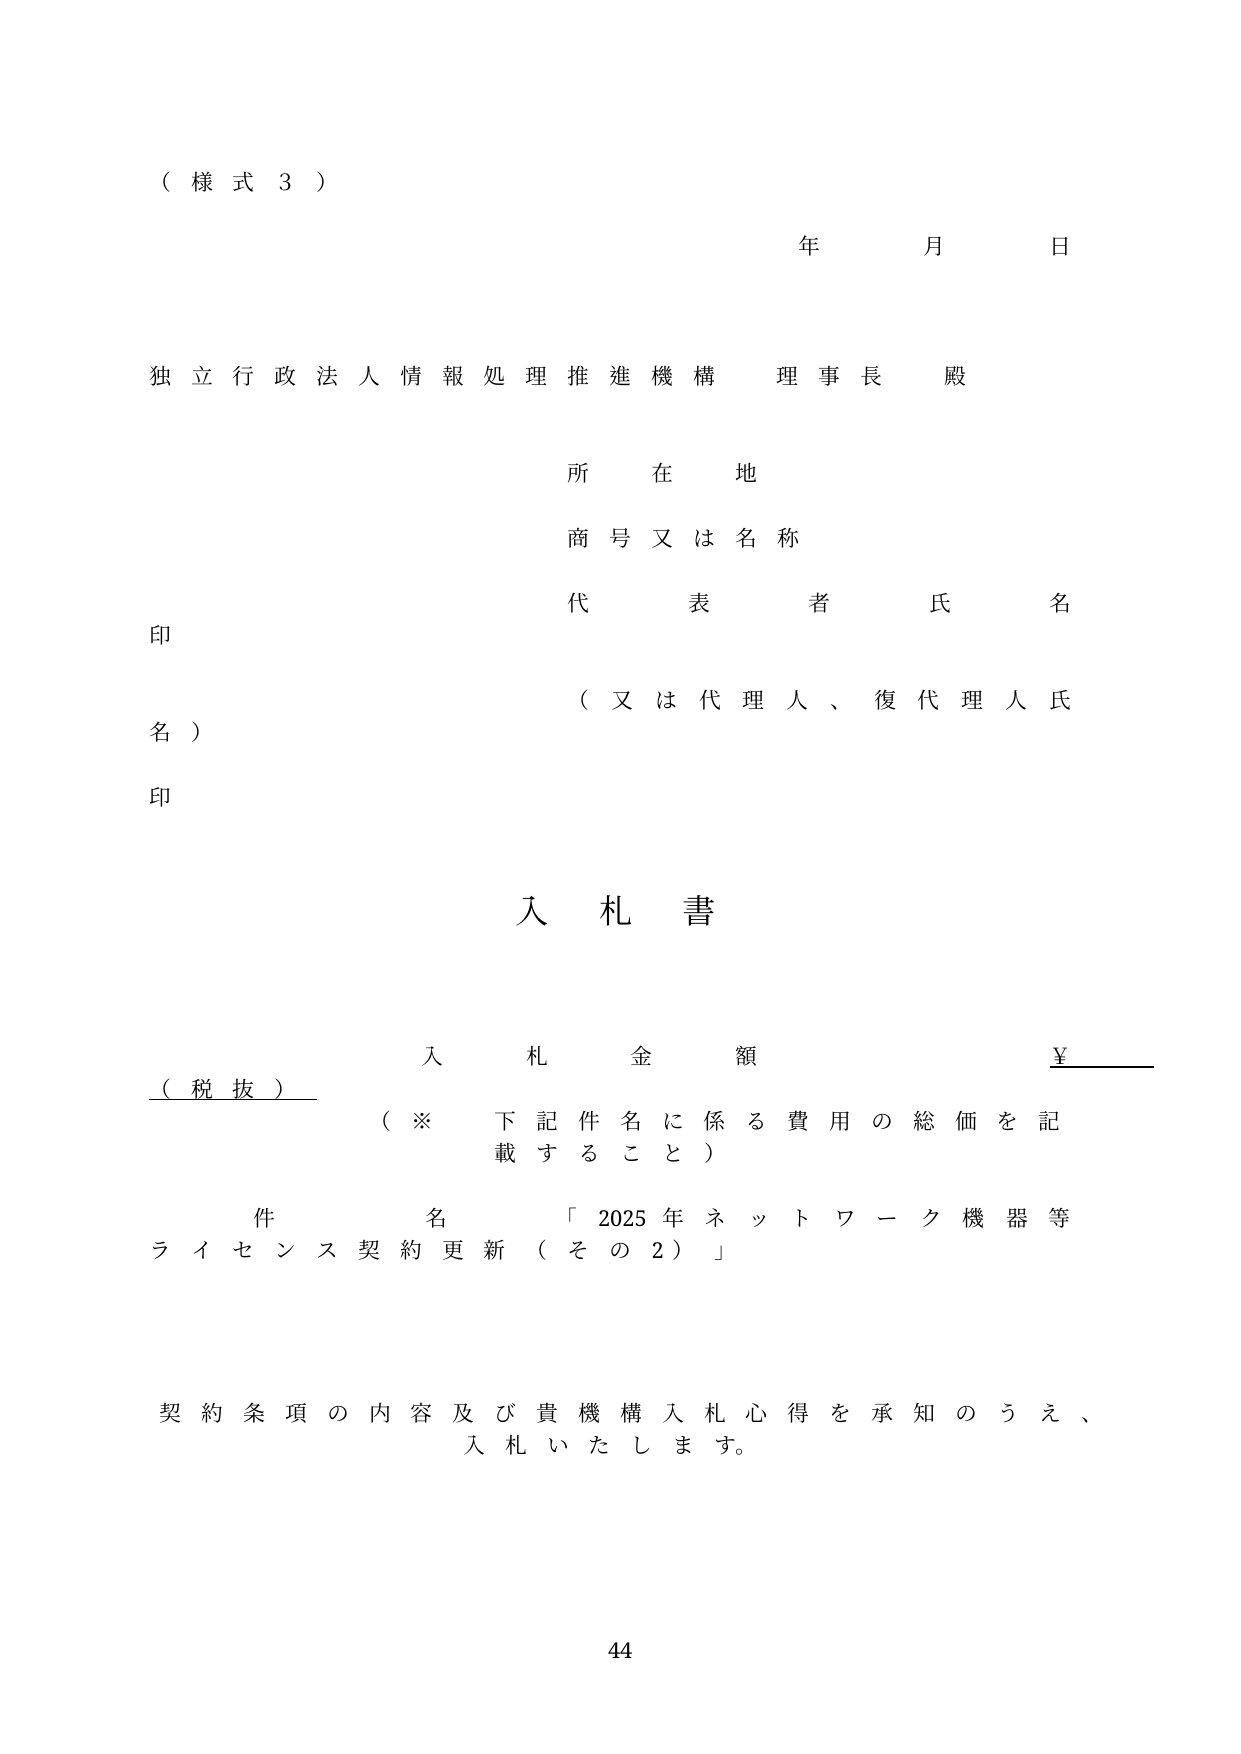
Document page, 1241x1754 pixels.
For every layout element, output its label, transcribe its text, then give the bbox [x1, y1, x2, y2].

text 契約条項の内容及び貴機構入札心得を承知のうえ、入札いたします。 [149, 1395, 1091, 1460]
text 入 札 書 [149, 877, 1091, 942]
text 商号又は名称 [149, 521, 1091, 553]
text 入札金額 ￥ （税抜） [149, 1039, 1091, 1104]
text （又は代理人、復代理人氏名） [149, 683, 1091, 747]
text 件 名 「2025年ネットワーク機器等ライセンス契約更新（その2）」 [149, 1201, 1091, 1266]
text 所 在 地 [149, 456, 1091, 488]
text 印 [149, 747, 1091, 812]
text 独立行政法人情報処理推進機構 理事長 殿 [149, 359, 1091, 391]
text （※ 下記件名に係る費用の総価を記載すること） [149, 1104, 1091, 1168]
text 年 月 日 [149, 229, 1091, 261]
text 代表者氏名 印 [149, 585, 1091, 650]
text （様式３） [149, 164, 1091, 197]
